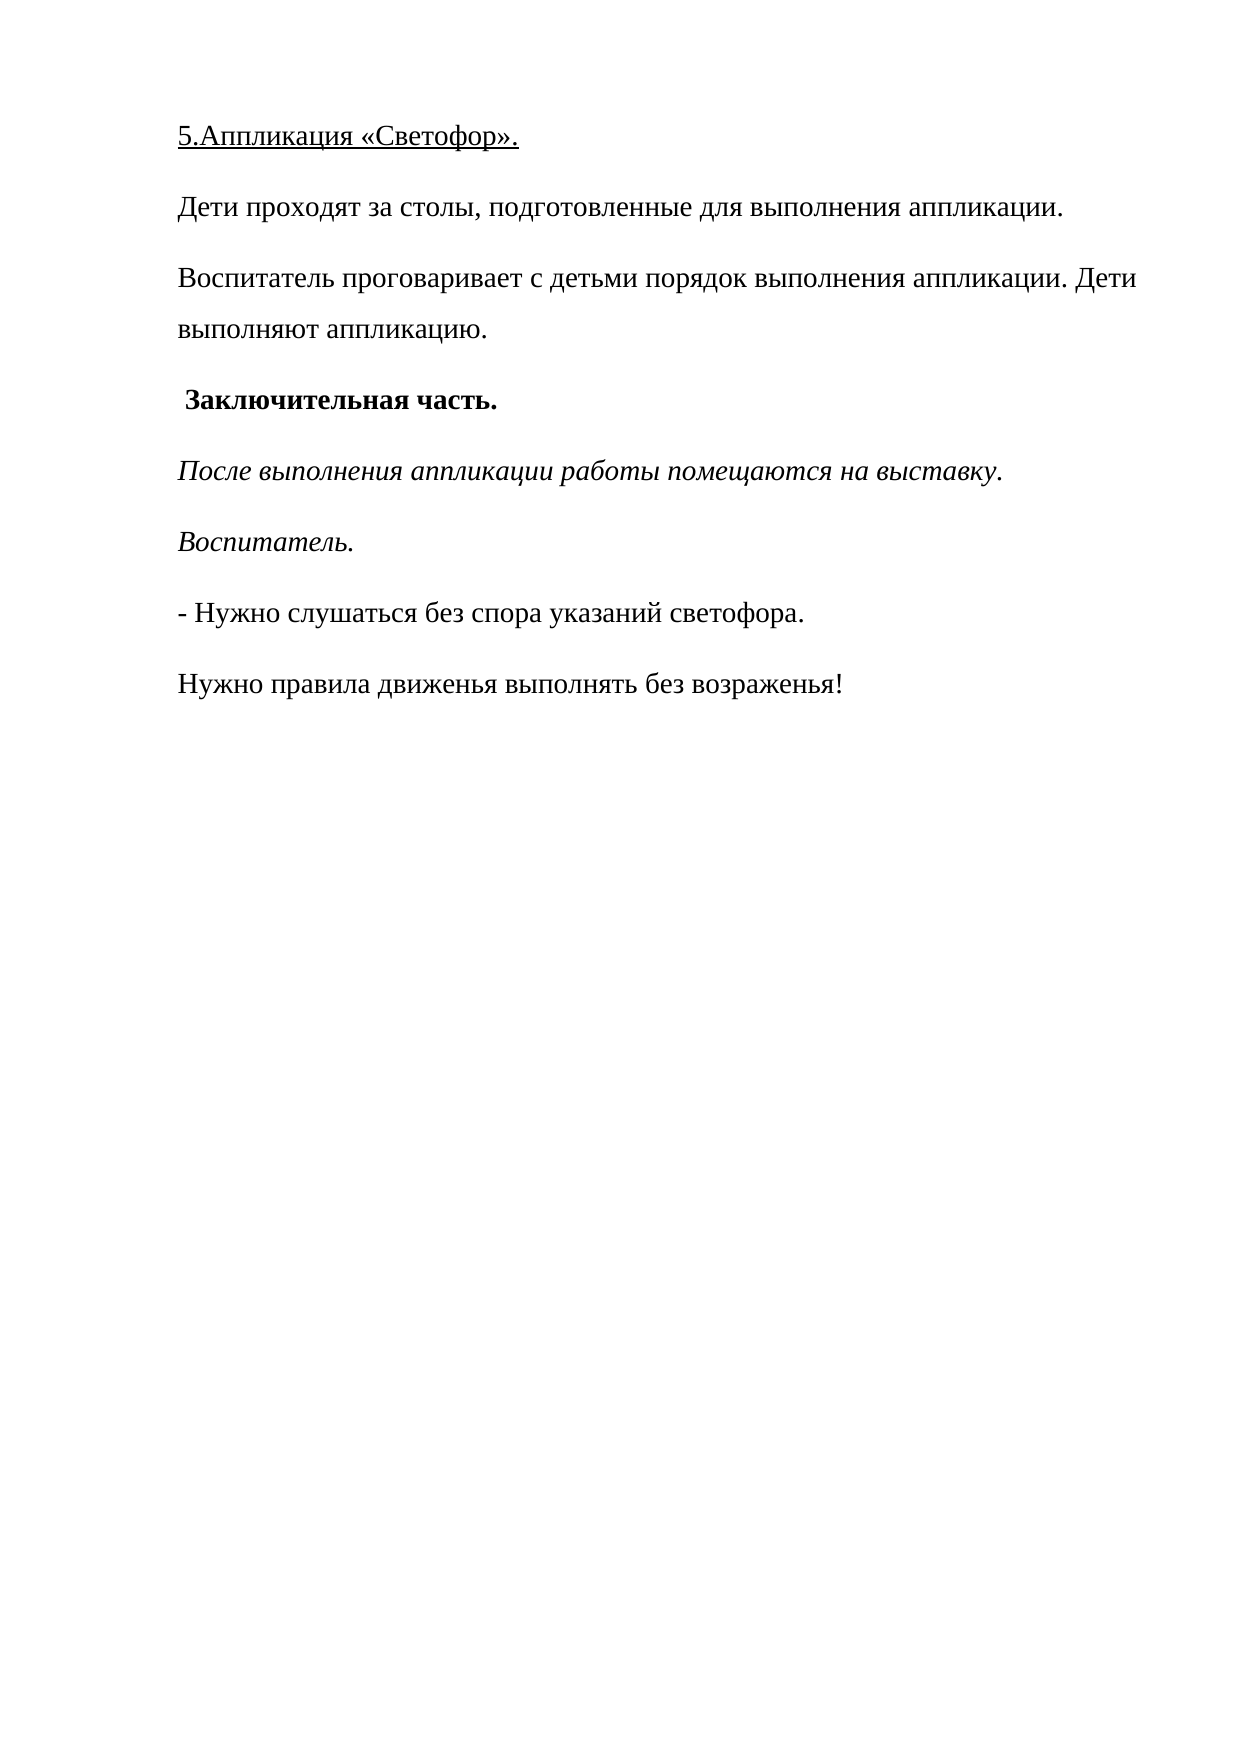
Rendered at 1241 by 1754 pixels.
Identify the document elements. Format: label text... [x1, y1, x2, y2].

text - Нужно слушаться без спора указаний светофора. [177, 595, 1152, 629]
text Воспитатель проговаривает с детьми порядок выполнения аппликации. Дети выполняют аппликацию. [177, 260, 1152, 344]
text 5.Аппликация «Светофор». [177, 118, 1152, 152]
text После выполнения аппликации работы помещаются на выставку. [177, 453, 1152, 487]
text Заключительная часть. [177, 382, 1152, 415]
text Нужно правила движенья выполнять без возраженья! [177, 666, 1152, 700]
text Воспитатель. [177, 524, 1152, 558]
text Дети проходят за столы, подготовленные для выполнения аппликации. [177, 189, 1152, 223]
